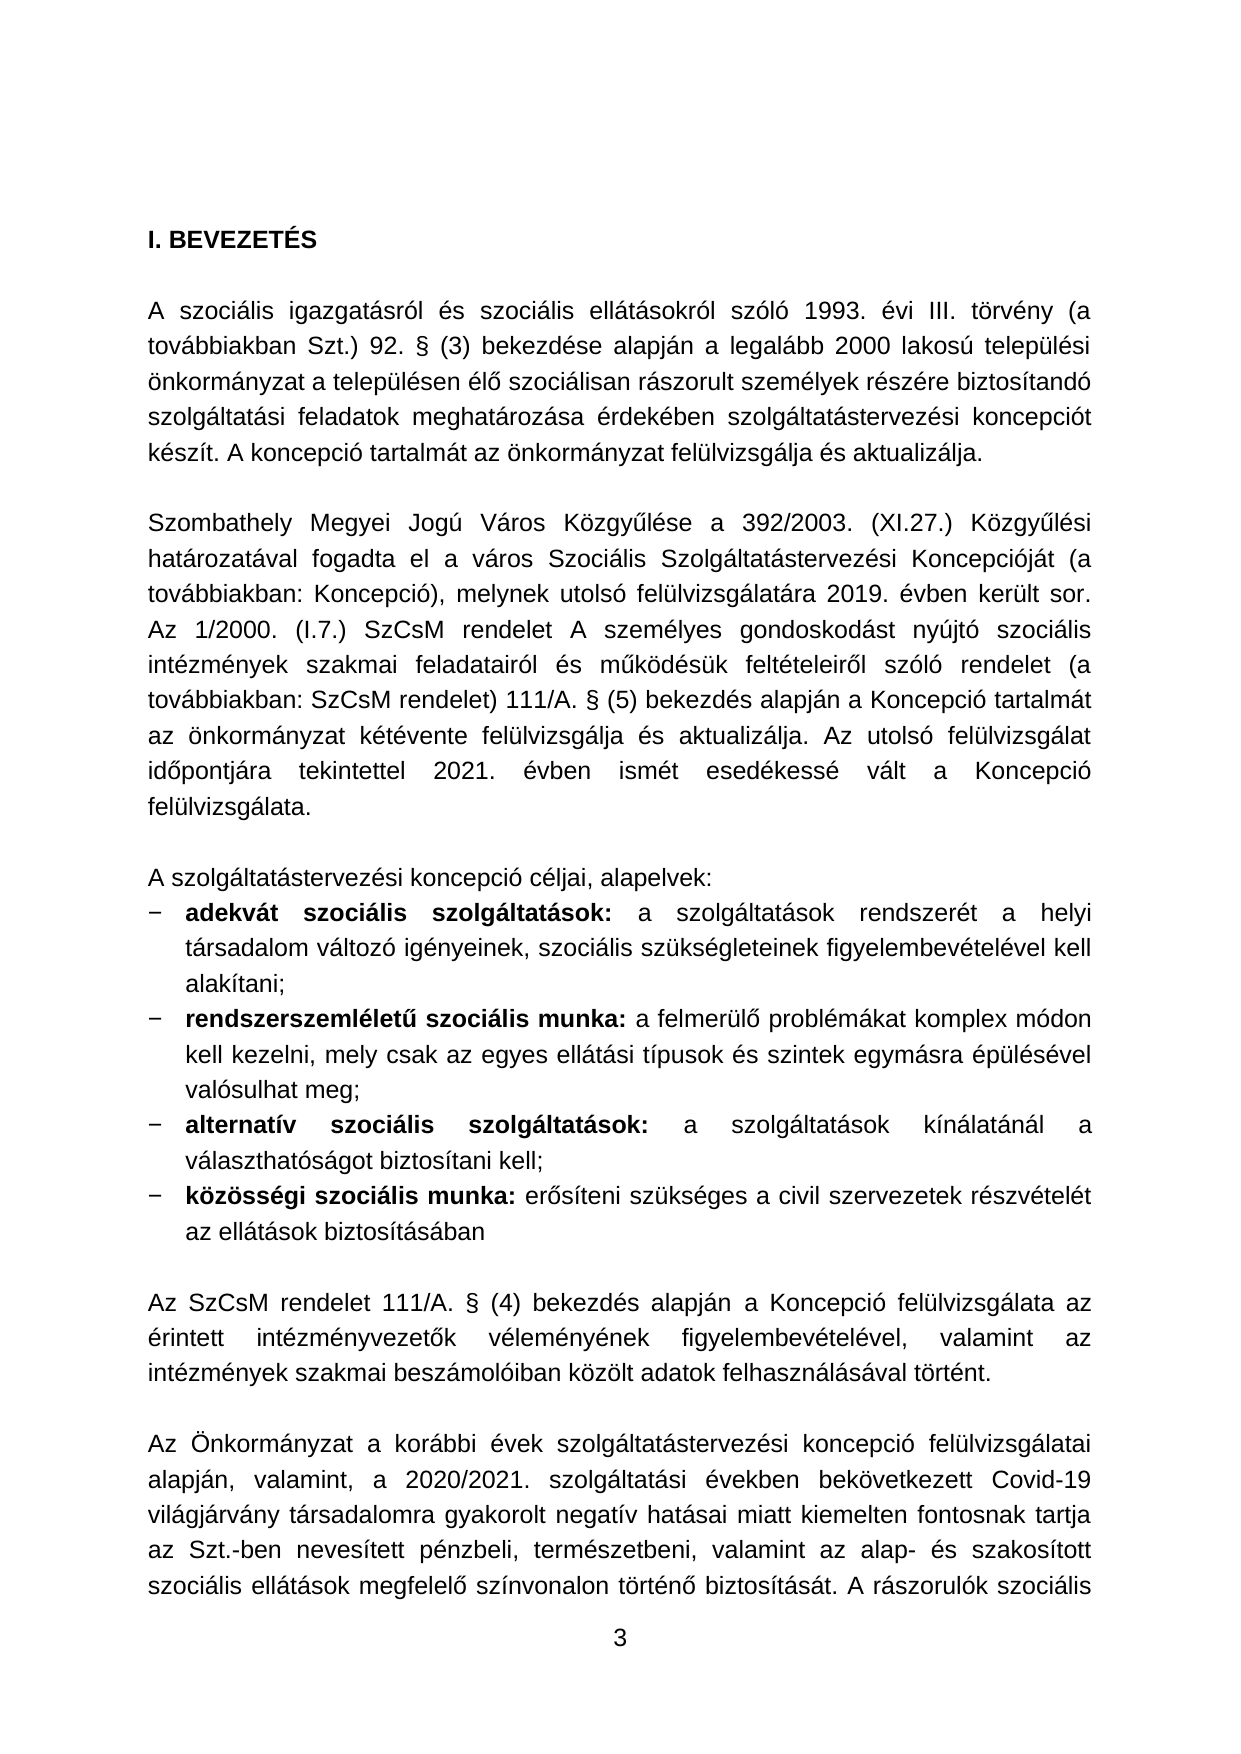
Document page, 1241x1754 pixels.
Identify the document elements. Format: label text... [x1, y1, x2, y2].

text A szociális igazgatásról és szociális ellátásokról szóló 1993. évi III. törvény (a továbbiakban Szt.) 92. § (3) bekezdése alapján a legalább 2000 lakosú települési önkormányzat a településen élő szociálisan rászorult személyek részére biztosítandó szolgáltatási feladatok meghatározása érdekében szolgáltatástervezési koncepciót készít. A koncepció tartalmát az önkormányzat felülvizsgálja és aktualizálja. [148, 289, 1093, 466]
text A szolgáltatástervezési koncepció céljai, alapelvek: [148, 856, 1093, 891]
list alternatív szociális szolgáltatások: a szolgáltatások kínálatánál a választhatóságot biztosítani kell; [148, 1104, 1093, 1175]
text I. BEVEZETÉS [148, 218, 1093, 254]
list adekvát szociális szolgáltatások: a szolgáltatások rendszerét a helyi társadalom változó igényeinek, szociális szükségleteinek figyelembevételével kell alakítani; [148, 891, 1093, 998]
list közösségi szociális munka: erősíteni szükséges a civil szervezetek részvételét az ellátások biztosításában [148, 1175, 1093, 1246]
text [148, 1423, 1093, 1600]
text Szombathely Megyei Jogú Város Közgyűlése a 392/2003. (XI.27.) Közgyűlési határozatával fogadta el a város Szociális Szolgáltatástervezési Koncepcióját (a továbbiakban: Koncepció), melynek utolsó felülvizsgálatára 2019. évben került sor. Az 1/2000. (I.7.) SzCsM rendelet A személyes gondoskodást nyújtó szociális intézmények szakmai feladatairól és működésük feltételeiről szóló rendelet (a továbbiakban: SzCsM rendelet) 111/A. § (5) bekezdés alapján a Koncepció tartalmát az önkormányzat kétévente felülvizsgálja és aktualizálja. Az utolsó felülvizsgálat időpontjára tekintettel 2021. évben ismét esedékessé vált a Koncepció felülvizsgálata. [148, 502, 1093, 821]
text Az SzCsM rendelet 111/A. § (4) bekezdés alapján a Koncepció felülvizsgálata az érintett intézményvezetők véleményének figyelembevételével, valamint az intézmények szakmai beszámolóiban közölt adatok felhasználásával történt. [148, 1281, 1093, 1387]
list rendszerszemléletű szociális munka: a felmerülő problémákat komplex módon kell kezelni, mely csak az egyes ellátási típusok és szintek egymásra épülésével valósulhat meg; [148, 998, 1093, 1104]
